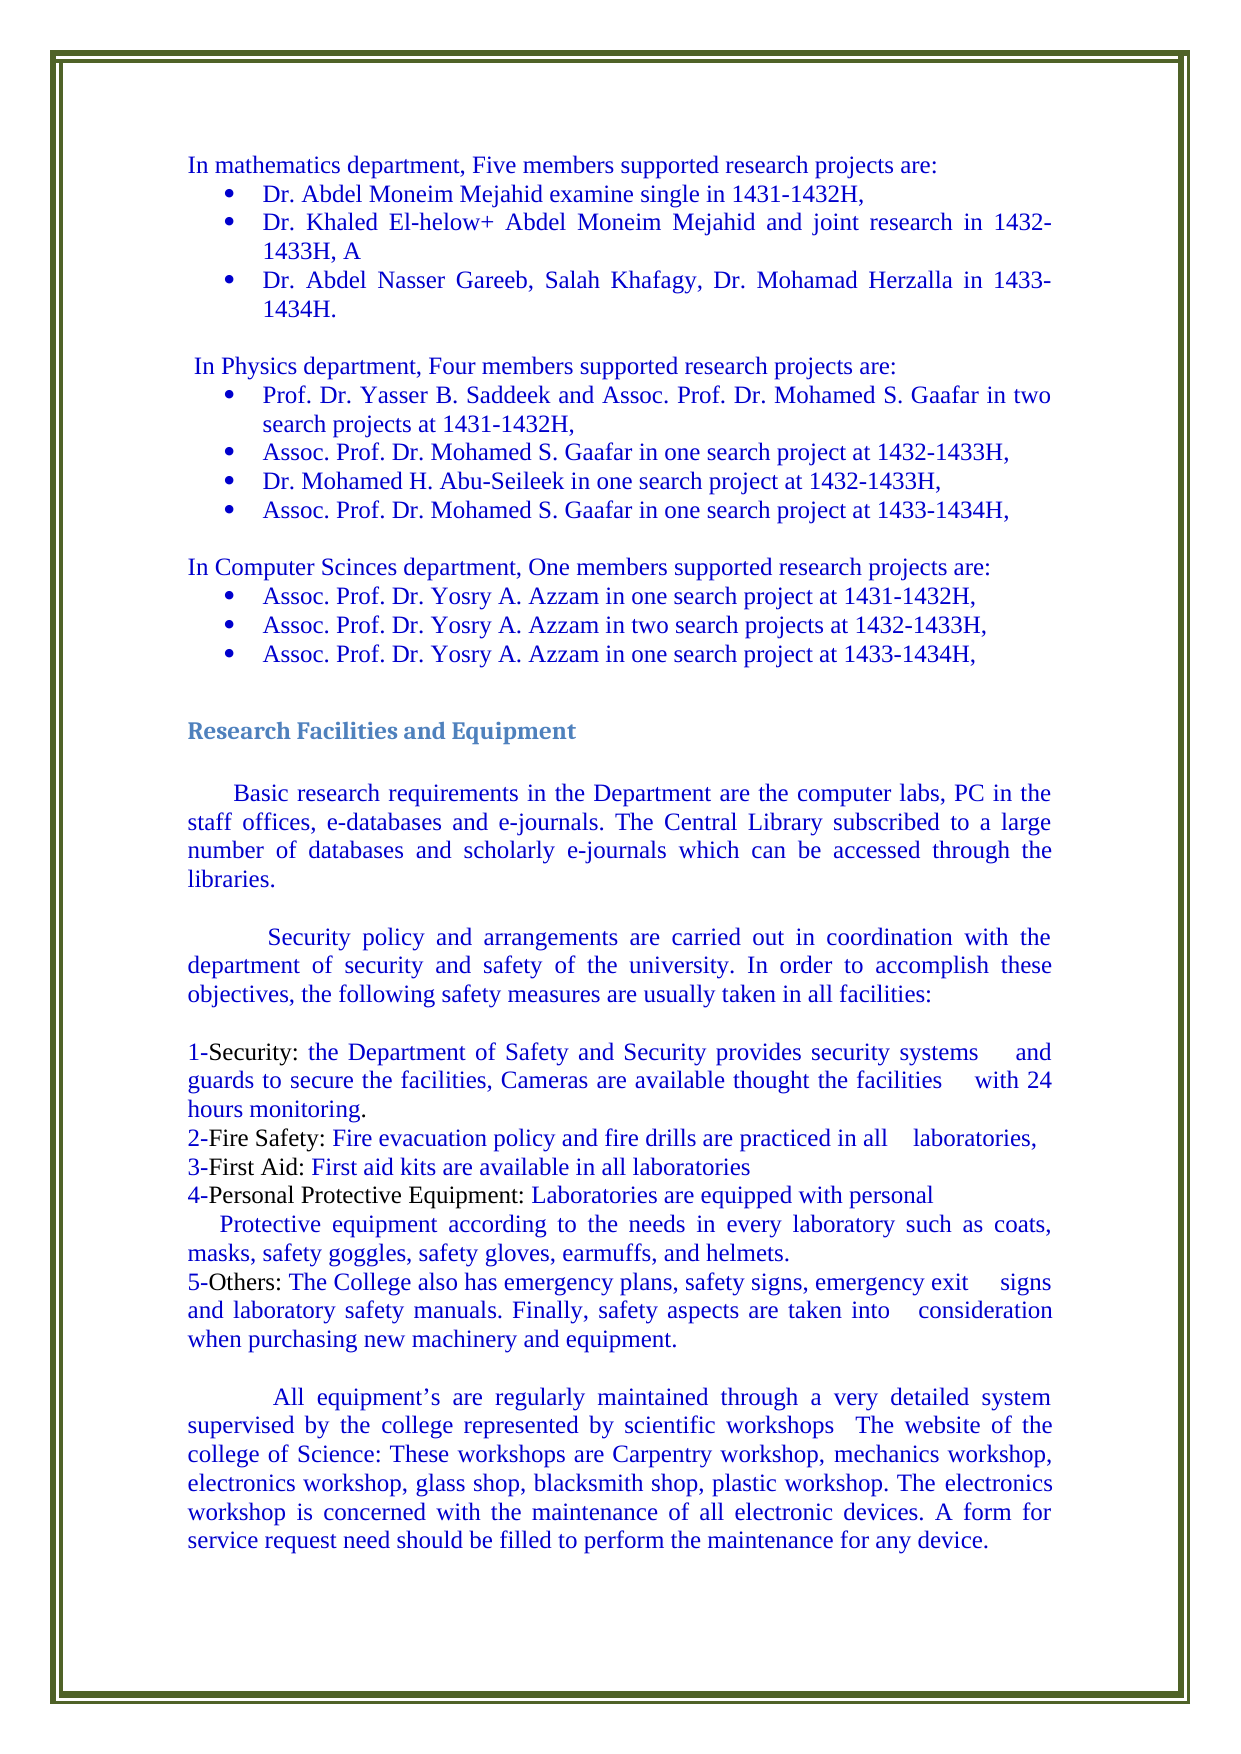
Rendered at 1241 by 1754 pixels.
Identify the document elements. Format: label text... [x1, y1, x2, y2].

list Dr. Abdel Moneim Mejahid examine single in 1431-1432H, [225, 179, 1053, 207]
list Assoc. Prof. Dr. Yosry A. Azzam in one search project at 1433-1434H, [225, 639, 1053, 667]
text In Computer Scinces department, One members supported research projects are: [187, 552, 1053, 581]
list Assoc. Prof. Dr. Mohamed S. Gaafar in one search project at 1433-1434H, [225, 495, 1053, 524]
text Security policy and arrangements are carried out in coordination with the department of security and safety of the university. In order to accomplish these objectives, the following safety measures are usually taken in all facilities: [187, 922, 1053, 1008]
subtitle Research Facilities and Equipment [187, 717, 1053, 746]
list Dr. Khaled El-helow+ Abdel Moneim Mejahid and joint research in 1432-1433H, A [225, 207, 1053, 265]
list Assoc. Prof. Dr. Yosry A. Azzam in two search projects at 1432-1433H, [225, 610, 1053, 639]
list Prof. Dr. Yasser B. Saddeek and Assoc. Prof. Dr. Mohamed S. Gaafar in two search projects at 1431-1432H, [225, 380, 1053, 437]
list Dr. Abdel Nasser Gareeb, Salah Khafagy, Dr. Mohamad Herzalla in 1433-1434H. [225, 265, 1053, 322]
text 2-Fire Safety: Fire evacuation policy and fire drills are practiced in all laboratories, [187, 1123, 1053, 1152]
text 3-First Aid: First aid kits are available in all laboratories [187, 1152, 1053, 1181]
text 1-Security: the Department of Safety and Security provides security systems and guards to secure the facilities, Cameras are available thought the facilities with 24 hours monitoring. [187, 1037, 1053, 1123]
text Basic research requirements in the Department are the computer labs, PC in the staff offices, e-databases and e-journals. The Central Library subscribed to a large number of databases and scholarly e-journals which can be accessed through the libraries. [187, 778, 1053, 893]
text Protective equipment according to the needs in every laboratory such as coats, masks, safety goggles, safety gloves, earmuffs, and helmets. [187, 1209, 1053, 1267]
text In Physics department, Four members supported research projects are: [187, 351, 1053, 380]
text All equipment’s are regularly maintained through a very detailed system supervised by the college represented by scientific workshops The website of the college of Science: These workshops are Carpentry workshop, mechanics workshop, electronics workshop, glass shop, blacksmith shop, plastic workshop. The electronics workshop is concerned with the maintenance of all electronic devices. A form for service request need should be filled to perform the maintenance for any device. [187, 1382, 1053, 1554]
list Assoc. Prof. Dr. Yosry A. Azzam in one search project at 1431-1432H, [225, 581, 1053, 610]
text 5-Others: The College also has emergency plans, safety signs, emergency exit signs and laboratory safety manuals. Finally, safety aspects are taken into consideration when purchasing new machinery and equipment. [187, 1267, 1053, 1353]
text 4-Personal Protective Equipment: Laboratories are equipped with personal [187, 1181, 1053, 1209]
list Dr. Mohamed H. Abu-Seileek in one search project at 1432-1433H, [225, 466, 1053, 495]
list Assoc. Prof. Dr. Mohamed S. Gaafar in one search project at 1432-1433H, [225, 437, 1053, 466]
text In mathematics department, Five members supported research projects are: [187, 150, 1053, 179]
